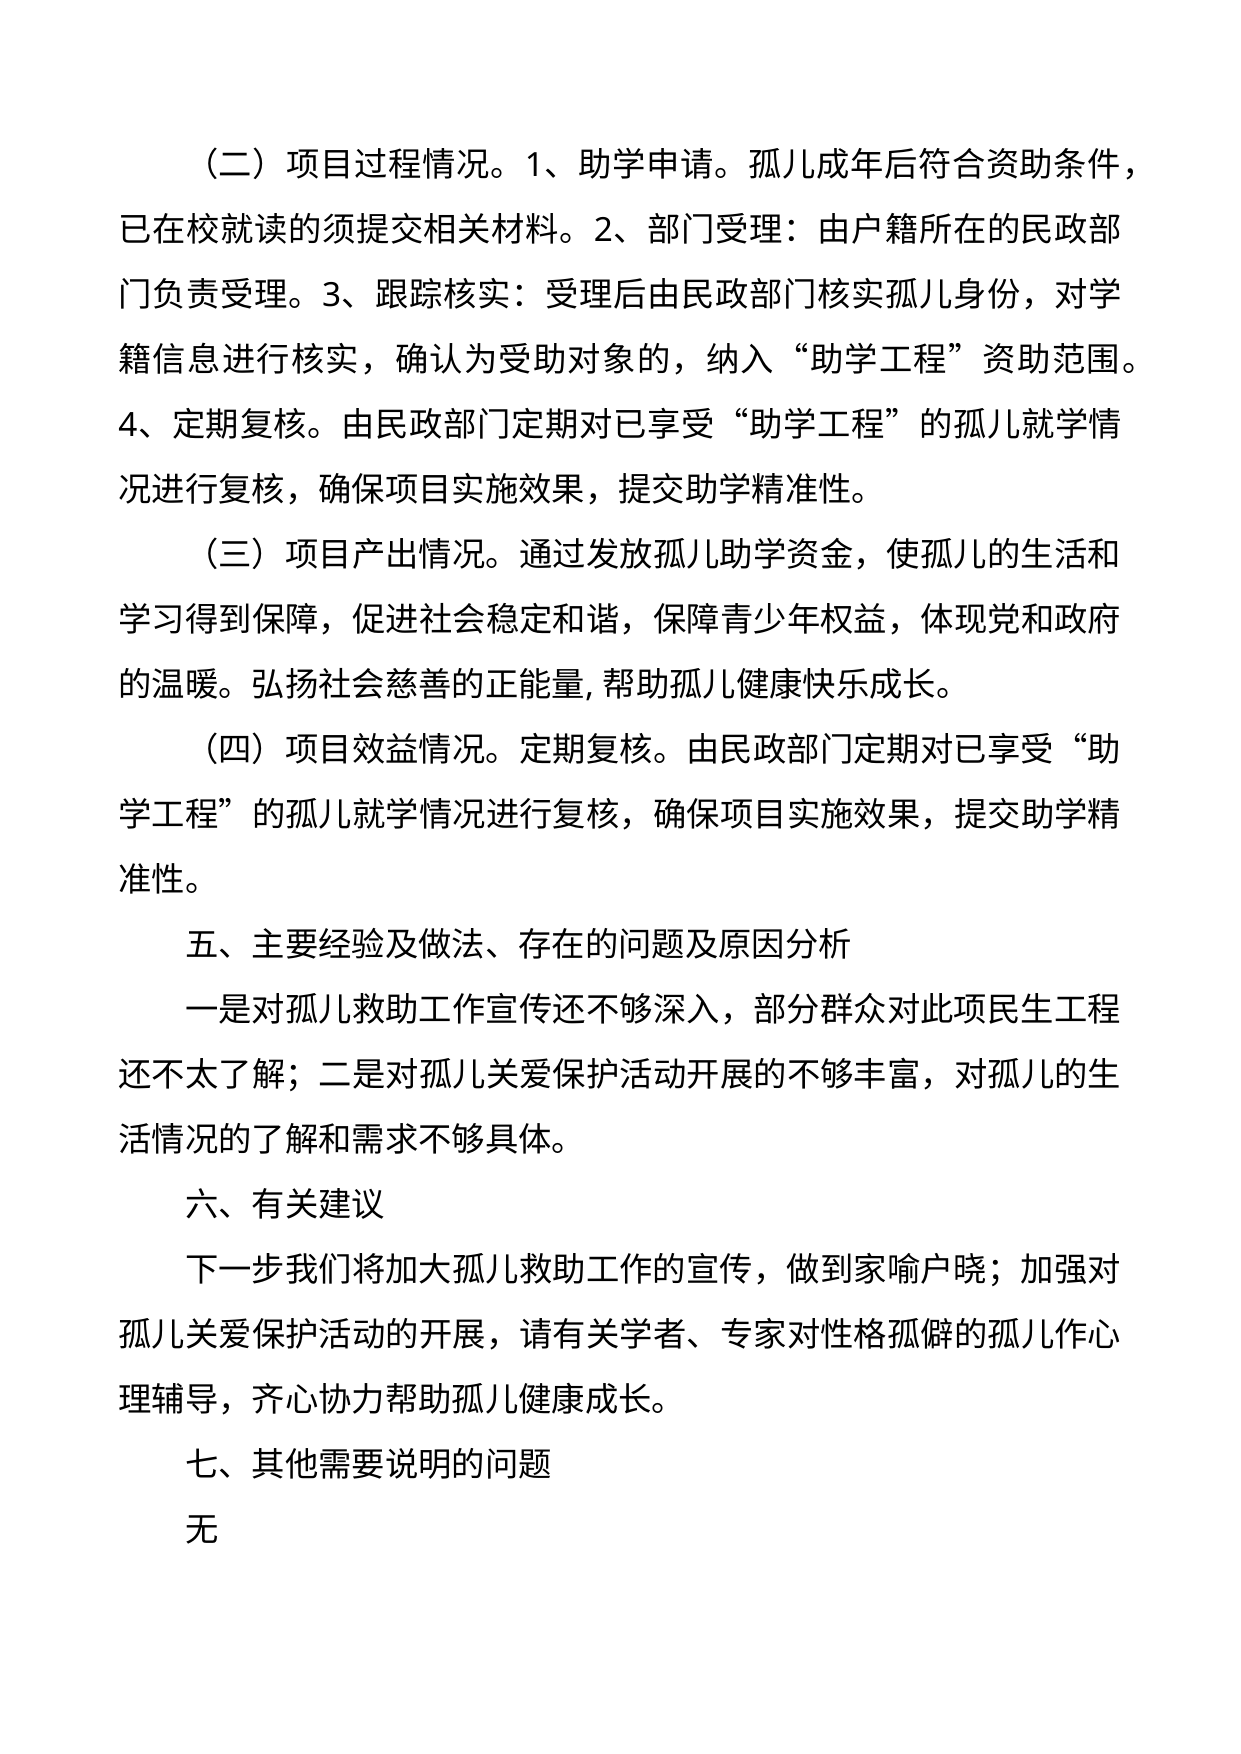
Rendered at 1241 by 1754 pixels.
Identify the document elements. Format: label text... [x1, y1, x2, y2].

text 七、其他需要说明的问题 [118, 1429, 1122, 1494]
text 下一步我们将加大孤儿救助工作的宣传，做到家喻户晓；加强对孤儿关爱保护活动的开展，请有关学者、专家对性格孤僻的孤儿作心理辅导，齐心协力帮助孤儿健康成长。 [118, 1234, 1122, 1429]
text 一是对孤儿救助工作宣传还不够深入，部分群众对此项民生工程还不太了解；二是对孤儿关爱保护活动开展的不够丰富，对孤儿的生活情况的了解和需求不够具体。 [118, 974, 1122, 1169]
text （四）项目效益情况。定期复核。由民政部门定期对已享受“助学工程”的孤儿就学情况进行复核，确保项目实施效果，提交助学精准性。 [118, 714, 1122, 909]
text （二）项目过程情况。1、助学申请。孤儿成年后符合资助条件，已在校就读的须提交相关材料。2、部门受理：由户籍所在的民政部门负责受理。3、跟踪核实：受理后由民政部门核实孤儿身份，对学籍信息进行核实，确认为受助对象的，纳入“助学工程”资助范围。4、定期复核。由民政部门定期对已享受“助学工程”的孤儿就学情况进行复核，确保项目实施效果，提交助学精准性。 [118, 129, 1122, 519]
text 无 [118, 1494, 1122, 1559]
text （三）项目产出情况。通过发放孤儿助学资金，使孤儿的生活和学习得到保障，促进社会稳定和谐，保障青少年权益，体现党和政府的温暖。弘扬社会慈善的正能量, 帮助孤儿健康快乐成长。 [118, 519, 1122, 714]
text 六、有关建议 [118, 1169, 1122, 1234]
text 五、主要经验及做法、存在的问题及原因分析 [118, 909, 1122, 974]
